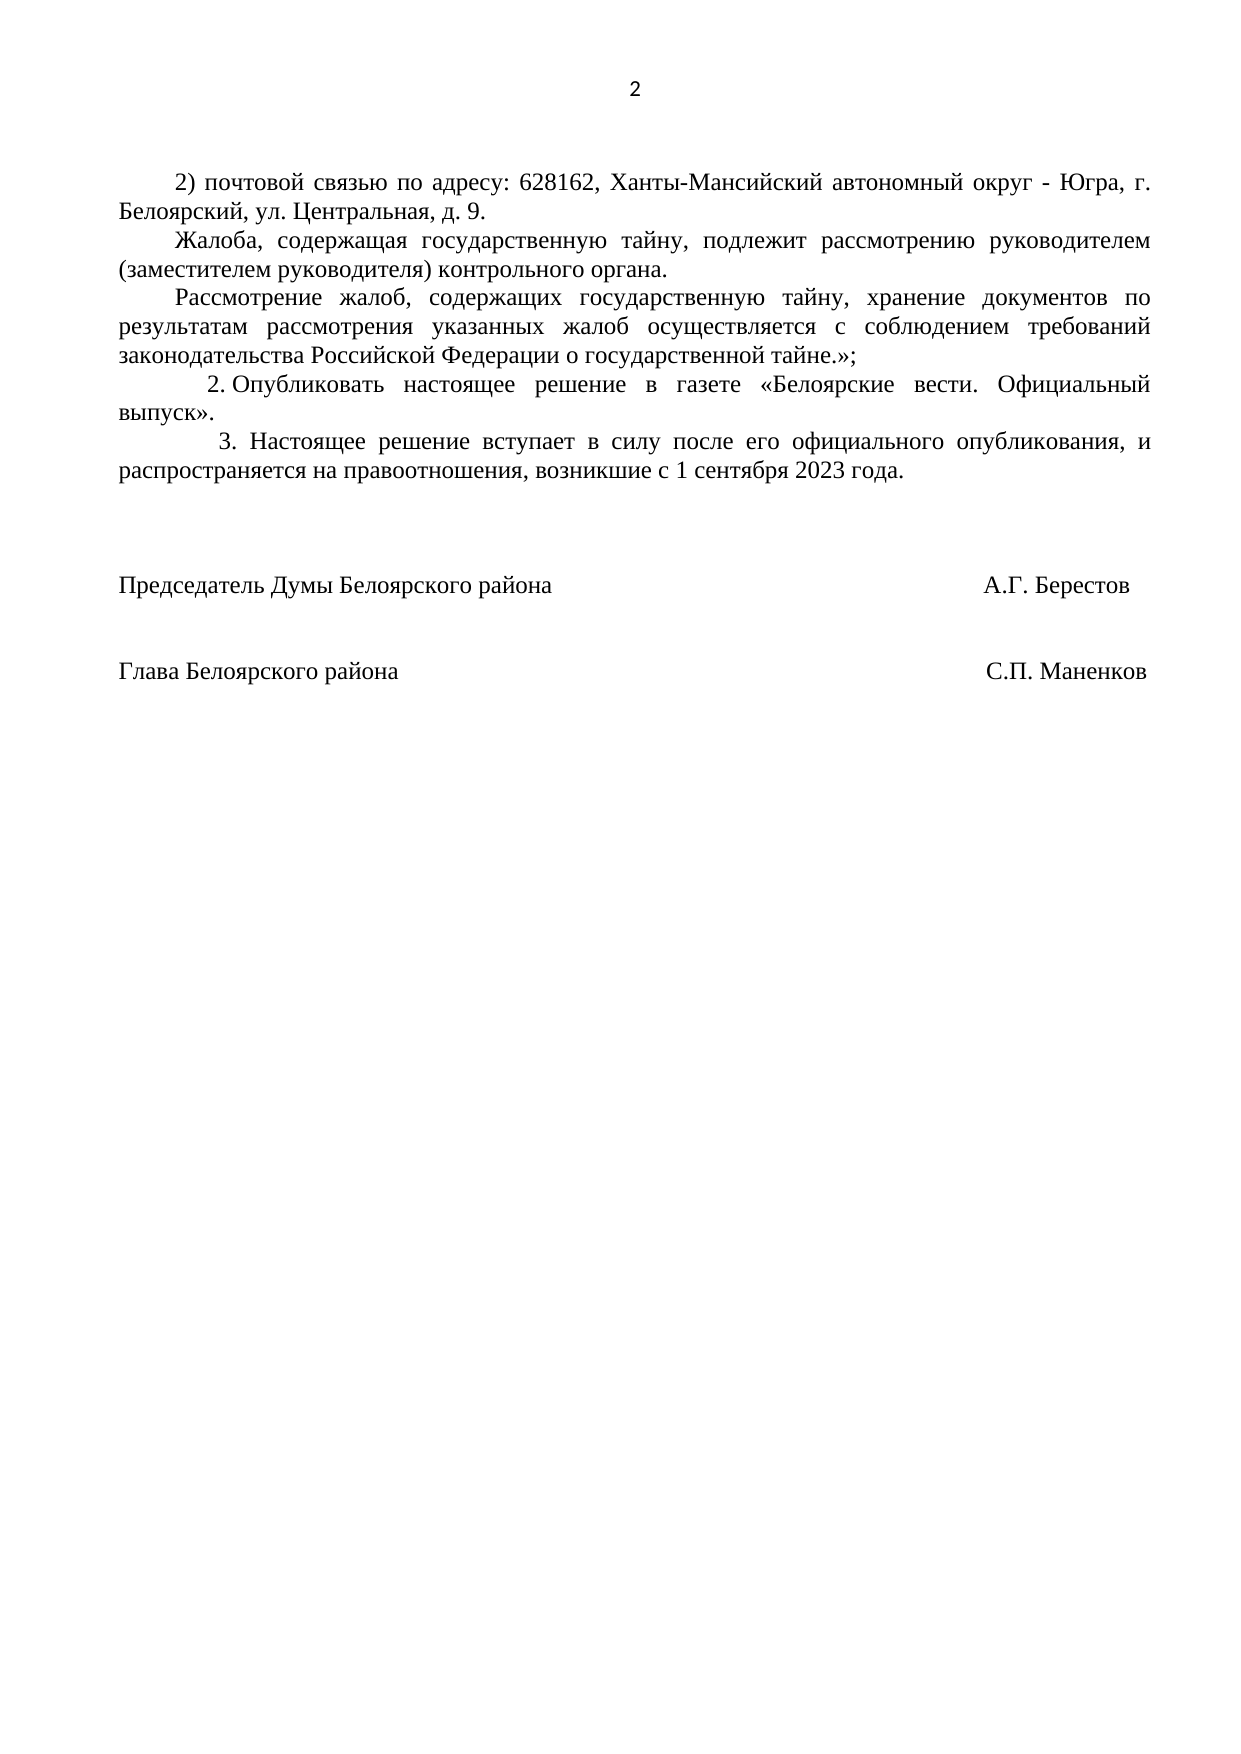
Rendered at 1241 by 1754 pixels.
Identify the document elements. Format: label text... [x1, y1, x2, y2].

text Глава Белоярского района С.П. Маненков [118, 656, 1152, 685]
text Председатель Думы Белоярского района А.Г. Берестов [118, 570, 1152, 599]
text 3. Настоящее решение вступает в силу после его официального опубликования, и распространяется на правоотношения, возникшие с 1 сентября 2023 года. [118, 426, 1152, 484]
text Жалоба, содержащая государственную тайну, подлежит рассмотрению руководителем (заместителем руководителя) контрольного органа. [118, 225, 1152, 282]
text Рассмотрение жалоб, содержащих государственную тайну, хранение документов по результатам рассмотрения указанных жалоб осуществляется с соблюдением требований законодательства Российской Федерации о государственной тайне.»; [118, 282, 1152, 369]
text 2) почтовой связью по адресу: 628162, Ханты-Мансийский автономный округ - Югра, г. Белоярский, ул. Центральная, д. 9. [118, 167, 1152, 225]
list Опубликовать настоящее решение в газете «Белоярские вести. Официальный выпуск». [118, 369, 1152, 426]
